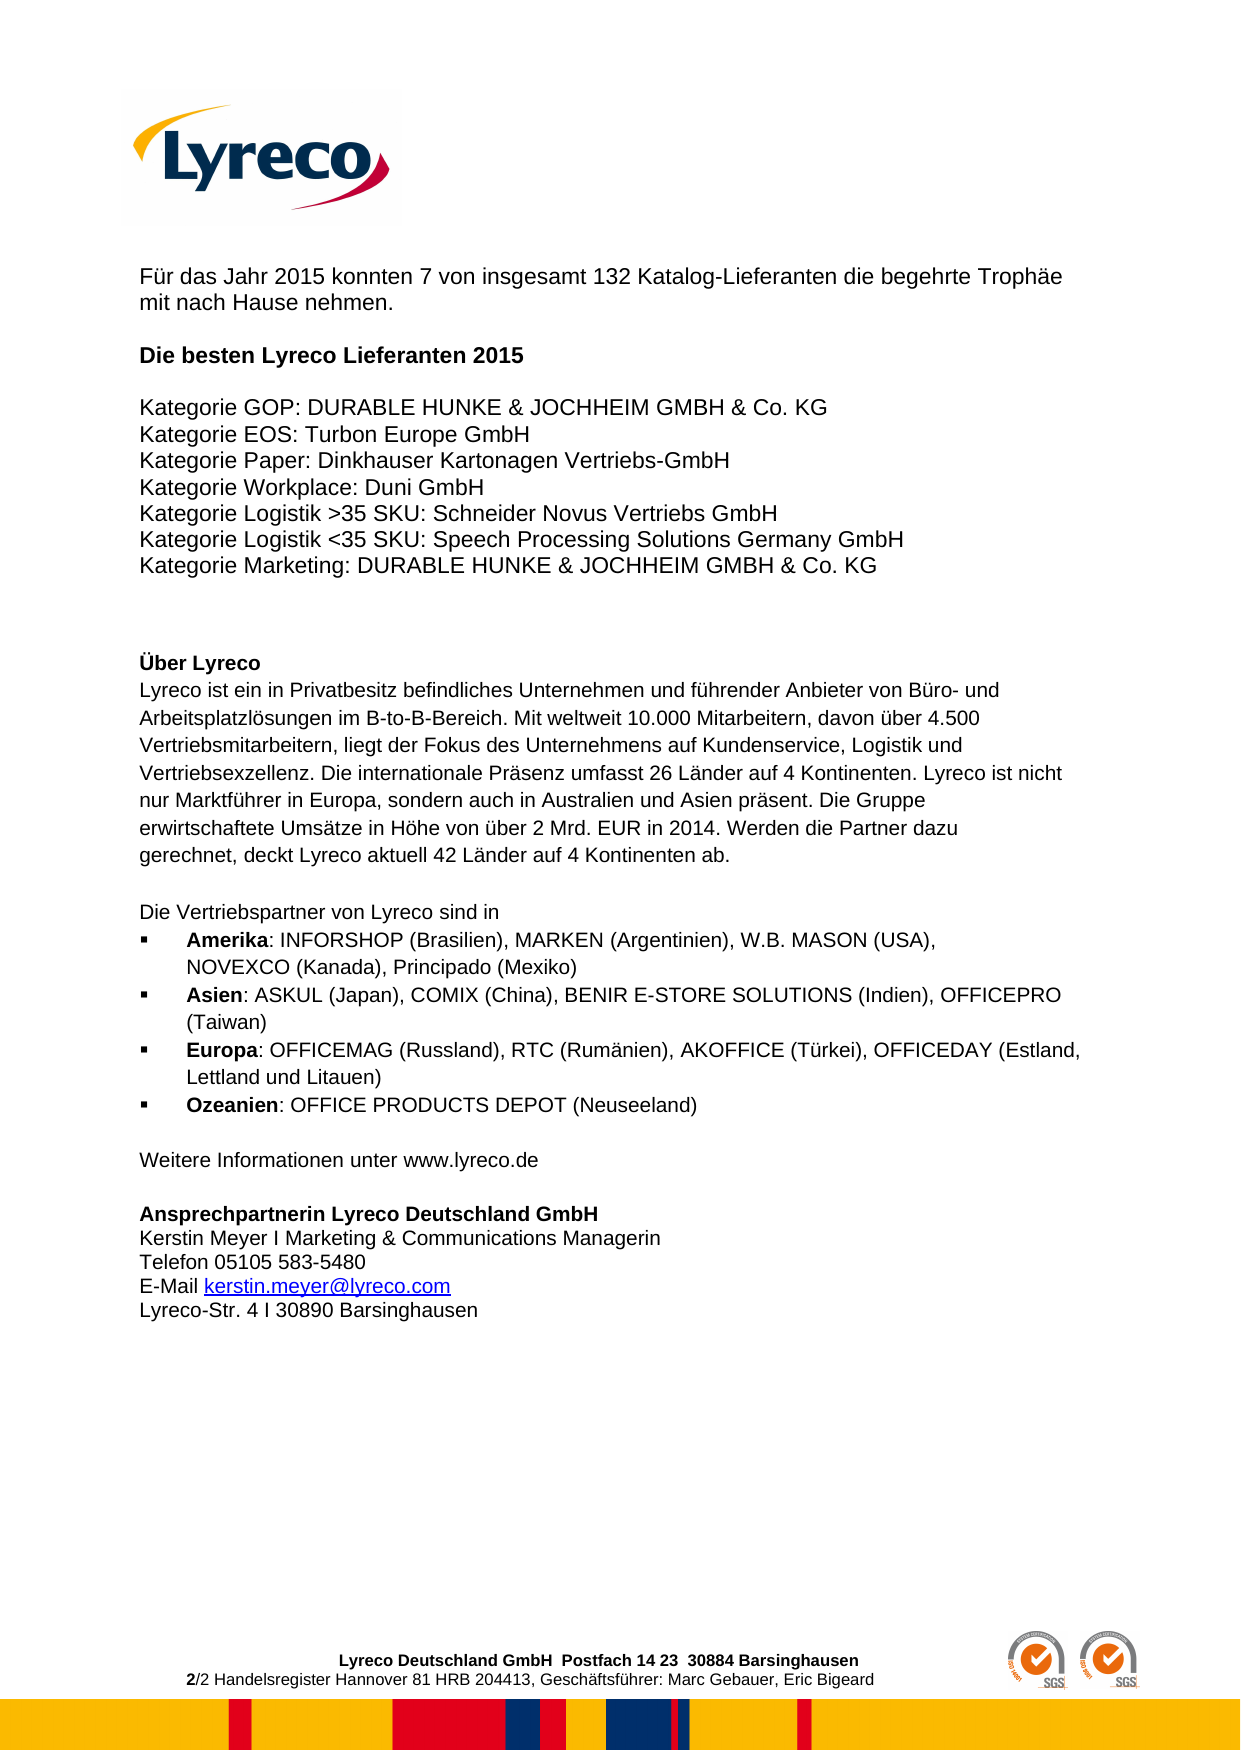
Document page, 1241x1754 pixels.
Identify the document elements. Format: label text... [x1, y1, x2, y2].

picture [0, 1699, 1241, 1750]
list Amerika: INFORSHOP (Brasilien), MARKEN (Argentinien), W.B. MASON (USA), NOVEXCO (Kanada), Principado (Mexiko) [139, 927, 1092, 979]
text Kategorie Logistik <35 SKU: Speech Processing Solutions Germany GmbH [139, 526, 1092, 552]
text Kategorie EOS: Turbon Europe GmbH [139, 421, 1092, 447]
text Die Vertriebspartner von Lyreco sind in [139, 900, 1092, 924]
list Asien: ASKUL (Japan), COMIX (China), BENIR E-STORE SOLUTIONS (Indien), OFFICEPRO (Taiwan) [139, 982, 1092, 1034]
picture [1008, 1631, 1068, 1690]
text E-Mail kerstin.meyer@lyreco.com [139, 1273, 1092, 1297]
text Kategorie Workplace: Duni GmbH [139, 473, 1092, 500]
list Europa: OFFICEMAG (Russland), RTC (Rumänien), AKOFFICE (Türkei), OFFICEDAY (Estland, Lettland und Litauen) [139, 1038, 1092, 1089]
text Kategorie GOP: DURABLE HUNKE & JOCHHEIM GMBH & Co. KG [139, 394, 1092, 421]
text Ansprechpartnerin Lyreco Deutschland GmbH [139, 1202, 1092, 1226]
text Für das Jahr 2015 konnten 7 von insgesamt 132 Katalog-Lieferanten die begehrte Trophäe mit nach Hause nehmen. [139, 263, 1092, 315]
text Telefon 05105 583-5480 [139, 1249, 1092, 1273]
text Weitere Informationen unter www.lyreco.de [139, 1148, 1092, 1172]
list Ozeanien: OFFICE PRODUCTS DEPOT (Neuseeland) [139, 1093, 1092, 1117]
text Die besten Lyreco Lieferanten 2015 [139, 342, 1092, 368]
picture [1080, 1631, 1140, 1689]
text Lyreco ist ein in Privatbesitz befindliches Unternehmen und führender Anbieter von Büro- und Arbeitsplatzlösungen im B-to-B-Bereich. Mit weltweit 10.000 Mitarbeitern, davon über 4.500 Vertriebsmitarbeitern, liegt der Fokus des Unternehmens auf Kundenservice, Logistik und Vertriebsexzellenz. Die internationale Präsenz umfasst 26 Länder auf 4 Kontinenten. Lyreco ist nicht nur Marktführer in Europa, sondern auch in Australien und Asien präsent. Die Gruppe erwirtschaftete Umsätze in Höhe von über 2 Mrd. EUR in 2014. Werden die Partner dazu gerechnet, deckt Lyreco aktuell 42 Länder auf 4 Kontinenten ab. [139, 678, 1092, 867]
text Über Lyreco [139, 651, 1092, 675]
text Kategorie Logistik >35 SKU: Schneider Novus Vertriebs GmbH [139, 500, 1092, 526]
text Kategorie Paper: Dinkhauser Kartonagen Vertriebs-GmbH [139, 447, 1092, 473]
text Lyreco-Str. 4 I 30890 Barsinghausen [139, 1297, 1092, 1321]
picture [121, 89, 403, 226]
text Kategorie Marketing: DURABLE HUNKE & JOCHHEIM GMBH & Co. KG [139, 552, 1092, 579]
text Kerstin Meyer I Marketing & Communications Managerin [139, 1226, 1092, 1249]
